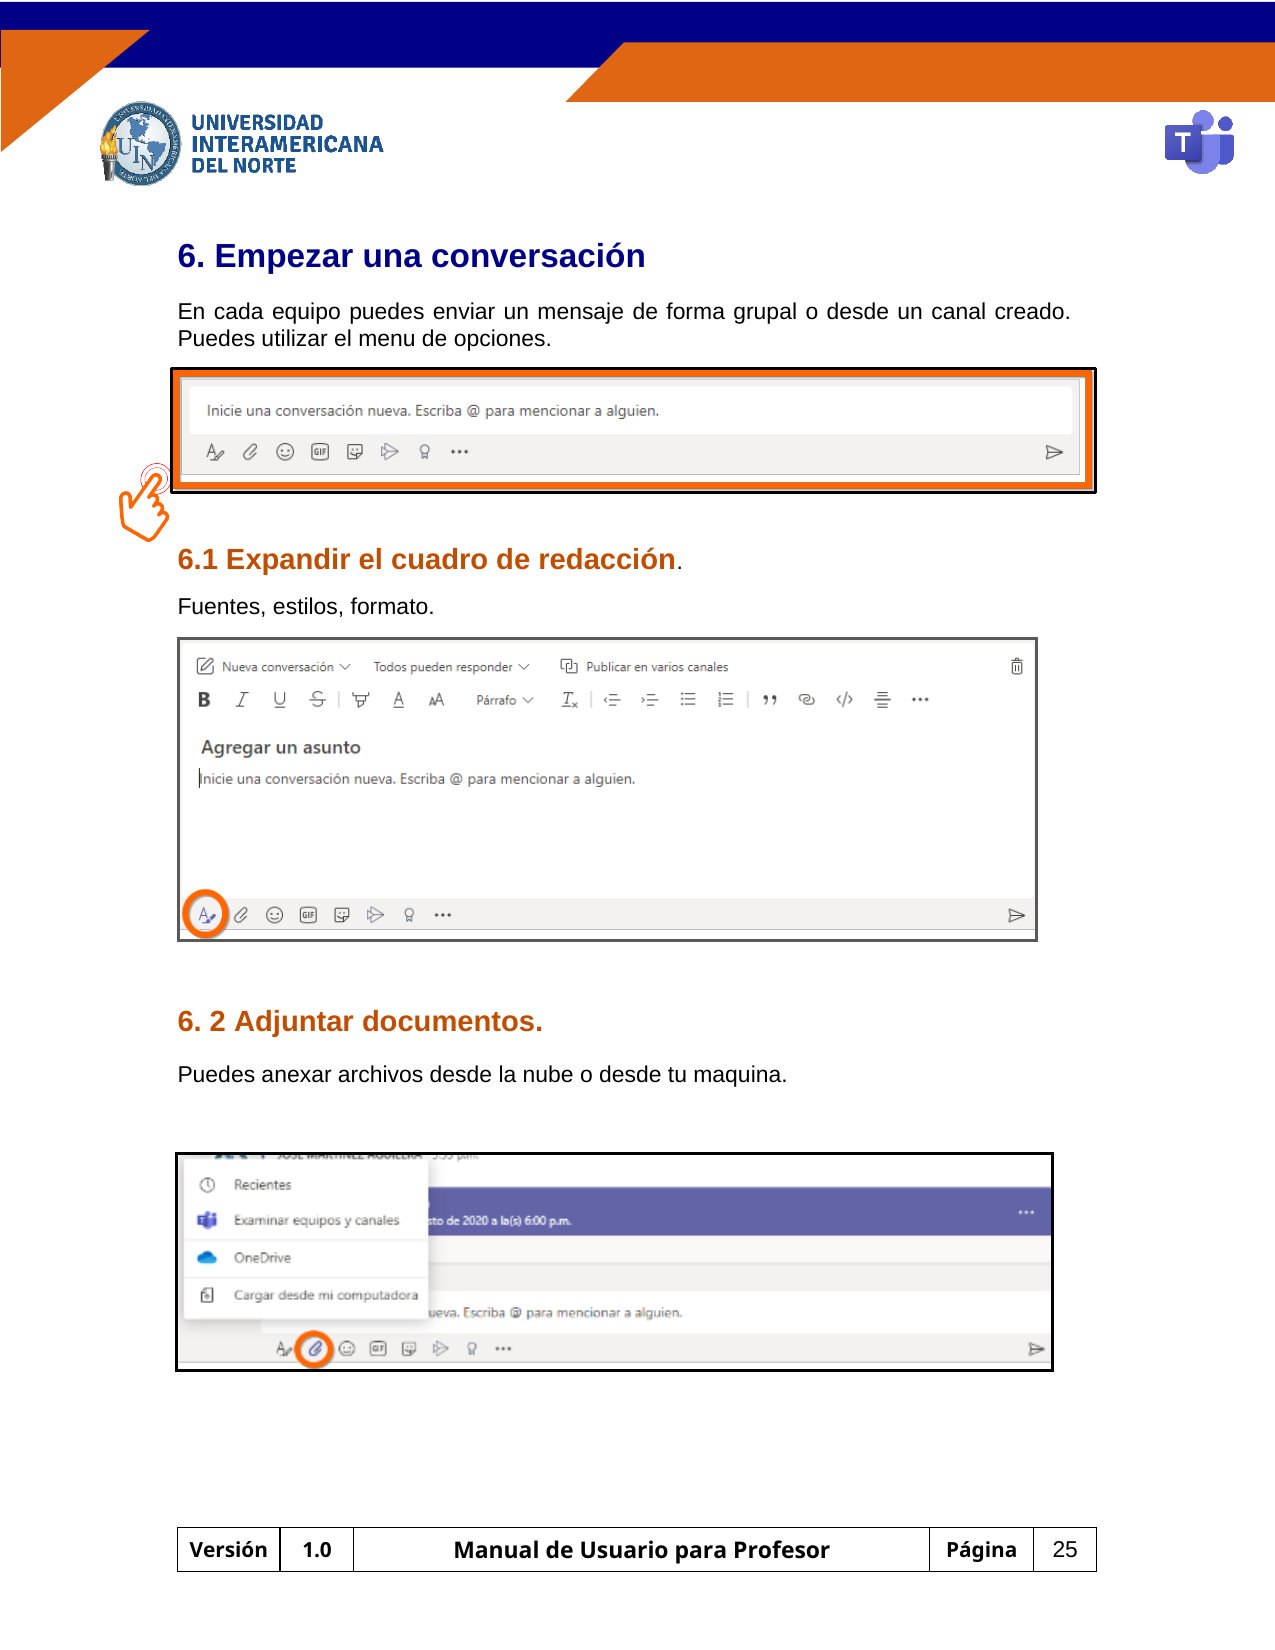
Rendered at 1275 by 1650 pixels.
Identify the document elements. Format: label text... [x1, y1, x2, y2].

picture [1165, 110, 1234, 174]
text 6.1 Expandir el cuadro de redacción. [177, 542, 1072, 576]
picture [180, 640, 1035, 939]
text En cada equipo puedes enviar un mensaje de forma grupal o desde un canal creado. Puedes utilizar el menu de opciones. [177, 298, 1072, 351]
text Fuentes, estilos, formato. [177, 593, 1072, 619]
subtitle 6. 2 Adjuntar documentos. [177, 1011, 1098, 1036]
picture [105, 456, 196, 548]
subtitle 6. Empezar una conversación [177, 248, 1098, 273]
picture [173, 370, 1094, 491]
text Puedes anexar archivos desde la nube o desde tu maquina. [177, 1061, 1072, 1088]
picture [178, 1155, 1051, 1369]
picture [91, 93, 392, 194]
